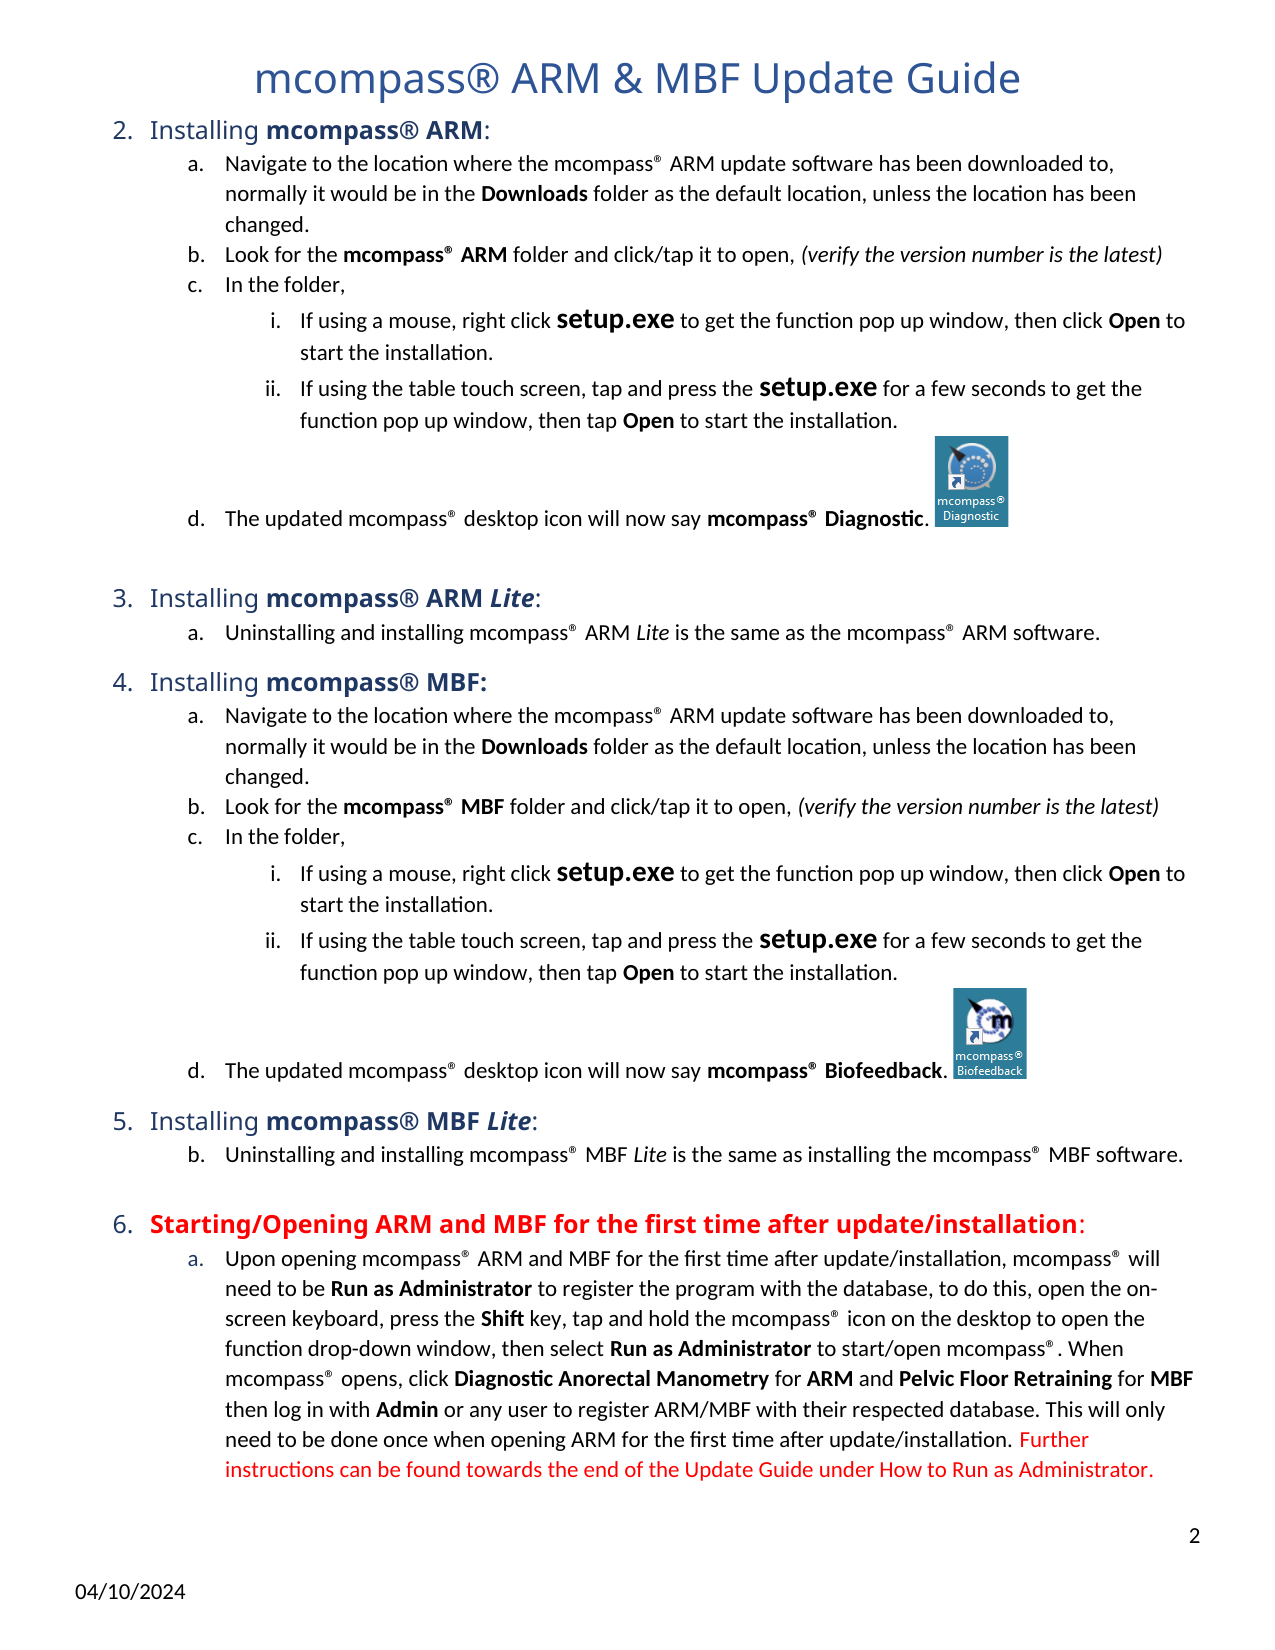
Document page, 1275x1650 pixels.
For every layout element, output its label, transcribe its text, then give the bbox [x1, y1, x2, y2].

list Look for the mcompass® ARM folder and click/tap it to open, (verify the version number is the latest) [187, 240, 1200, 268]
list If using a mouse, right click setup.exe to get the function pop up window, then click Open to start the installation. [281, 300, 1200, 366]
subtitle Installing mcompass® ARM: [112, 112, 1200, 147]
picture [953, 988, 1027, 1079]
list If using a mouse, right click setup.exe to get the function pop up window, then click Open to start the installation. [281, 853, 1200, 918]
list Look for the mcompass® MBF folder and click/tap it to open, (verify the version number is the latest) [187, 792, 1200, 820]
list If using the table touch screen, tap and press the setup.exe for a few seconds to get the function pop up window, then tap Open to start the installation. [281, 368, 1200, 434]
subtitle Installing mcompass® MBF: [112, 665, 1200, 699]
list Uninstalling and installing mcompass® MBF Lite is the same as installing the mcompass® MBF software. [187, 1140, 1200, 1168]
subtitle Installing mcompass® MBF Lite: [112, 1103, 1200, 1137]
list Uninstalling and installing mcompass® ARM Lite is the same as the mcompass® ARM software. [187, 618, 1200, 646]
list The updated mcompass® desktop icon will now say mcompass® Diagnostic. [187, 436, 1200, 532]
list In the folder, [187, 822, 1200, 850]
list The updated mcompass® desktop icon will now say mcompass® Biofeedback. [187, 989, 1200, 1084]
list Upon opening mcompass® ARM and MBF for the first time after update/installation, mcompass® will need to be Run as Administrator to register the program with the database, to do this, open the on-screen keyboard, press the Shift key, tap and hold the mcompass® icon on the desktop to open the function drop-down window, then select Run as Administrator to start/open mcompass®. When mcompass® opens, click Diagnostic Anorectal Manometry for ARM and Pelvic Floor Retraining for MBF then log in with Admin or any user to register ARM/MBF with their respected database. This will only need to be done once when opening ARM for the first time after update/installation. Further instructions can be found towards the end of the Update Guide under How to Run as Administrator. [187, 1244, 1200, 1483]
list Starting/Opening ARM and MBF for the first time after update/installation: [112, 1207, 1200, 1241]
list Navigate to the location where the mcompass® ARM update software has been downloaded to, normally it would be in the Downloads folder as the default location, unless the location has been changed. [187, 149, 1200, 238]
list If using the table touch screen, tap and press the setup.exe for a few seconds to get the function pop up window, then tap Open to start the installation. [281, 921, 1200, 986]
picture [934, 436, 1009, 527]
subtitle Installing mcompass® ARM Lite: [112, 581, 1200, 615]
list Navigate to the location where the mcompass® ARM update software has been downloaded to, normally it would be in the Downloads folder as the default location, unless the location has been changed. [187, 702, 1200, 790]
list In the folder, [187, 270, 1200, 298]
